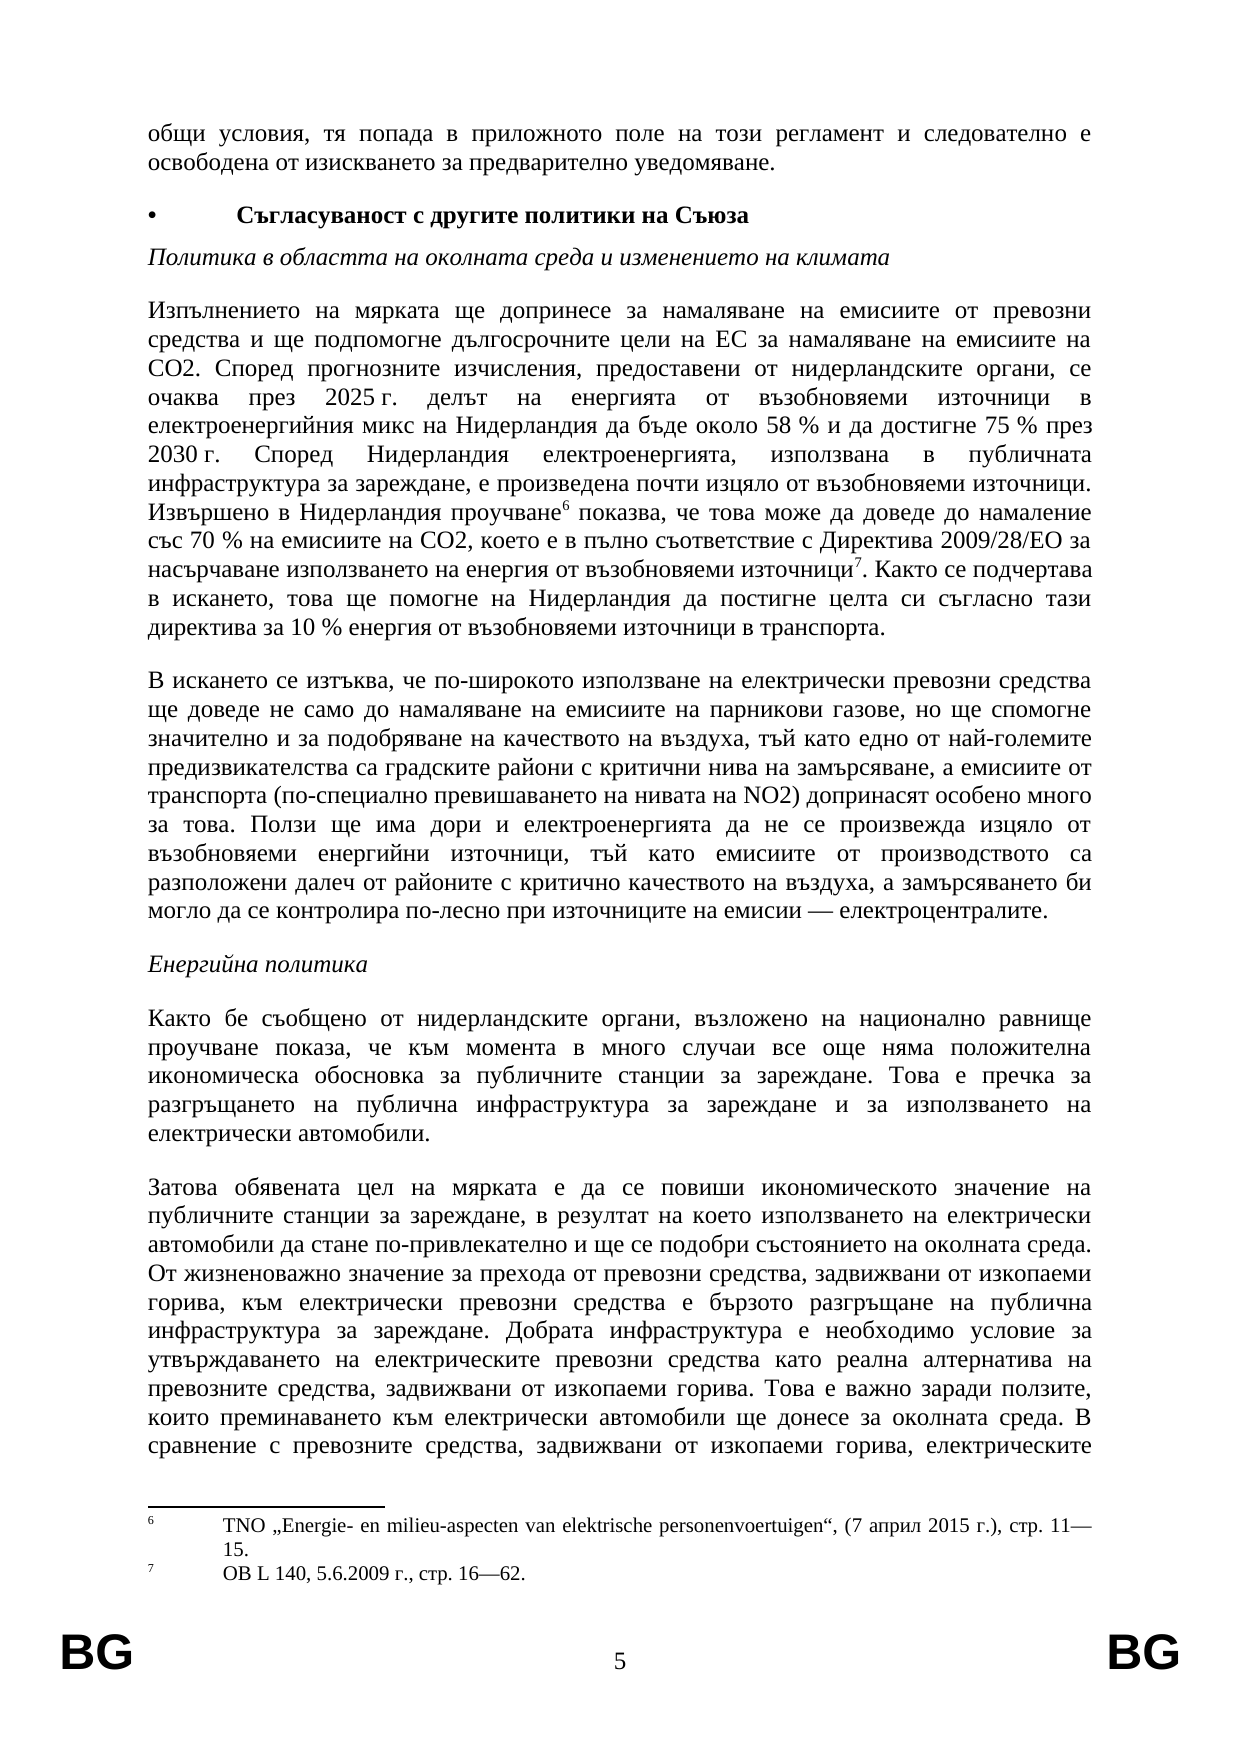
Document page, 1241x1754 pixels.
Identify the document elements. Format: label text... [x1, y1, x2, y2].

text В искането се изтъква, че по-широкото използване на електрически превозни средства ще доведе не само до намаляване на емисиите на парникови газове, но ще спомогне значително и за подобряване на качеството на въздуха, тъй като едно от най-големите предизвикателства са градските райони с критични нива на замърсяване, а емисиите от транспорта (по-специално превишаването на нивата на NO2) допринасят особено много за това. Ползи ще има дори и електроенергията да не се произвежда изцяло от възобновяеми енергийни източници, тъй като емисиите от производството са разположени далеч от районите с критично качеството на въздуха, а замърсяването би могло да се контролира по-лесно при източниците на емисии — електроцентралите. [148, 666, 1093, 924]
text Енергийна политика [148, 949, 1093, 978]
subtitle • Съгласуваност с другите политики на Съюза [148, 201, 1093, 229]
text Както бе съобщено от нидерландските органи, възложено на национално равнище проучване показа, че към момента в много случаи все още няма положителна икономическа обосновка за публичните станции за зареждане. Това е пречка за разгръщането на публична инфраструктура за зареждане и за използването на електрически автомобили. [148, 1003, 1093, 1147]
text Политика в областта на околната среда и изменението на климата [148, 242, 1093, 271]
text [148, 1172, 1093, 1459]
text Изпълнението на мярката ще допринесе за намаляване на емисиите от превозни средства и ще подпомогне дългосрочните цели на ЕС за намаляване на емисиите на CO2. Според прогнозните изчисления, предоставени от нидерландските органи, се очаква през 2025 г. делът на енергията от възобновяеми източници в електроенергийния микс на Нидерландия да бъде около 58 % и да достигне 75 % през 2030 г. Според Нидерландия електроенергията, използвана в публичната инфраструктура за зареждане, е произведена почти изцяло от възобновяеми източници. Извършено в Нидерландия проучване показва, че това може да доведе до намаление със 70 % на емисиите на CO2, което е в пълно съответствие с Директива 2009/28/ЕО за насърчаване използването на енергия от възобновяеми източници. Както се подчертава в искането, това ще помогне на Нидерландия да постигне целта си съгласно тази директива за 10 % енергия от възобновяеми източници в транспорта. [148, 296, 1093, 641]
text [148, 118, 1093, 176]
